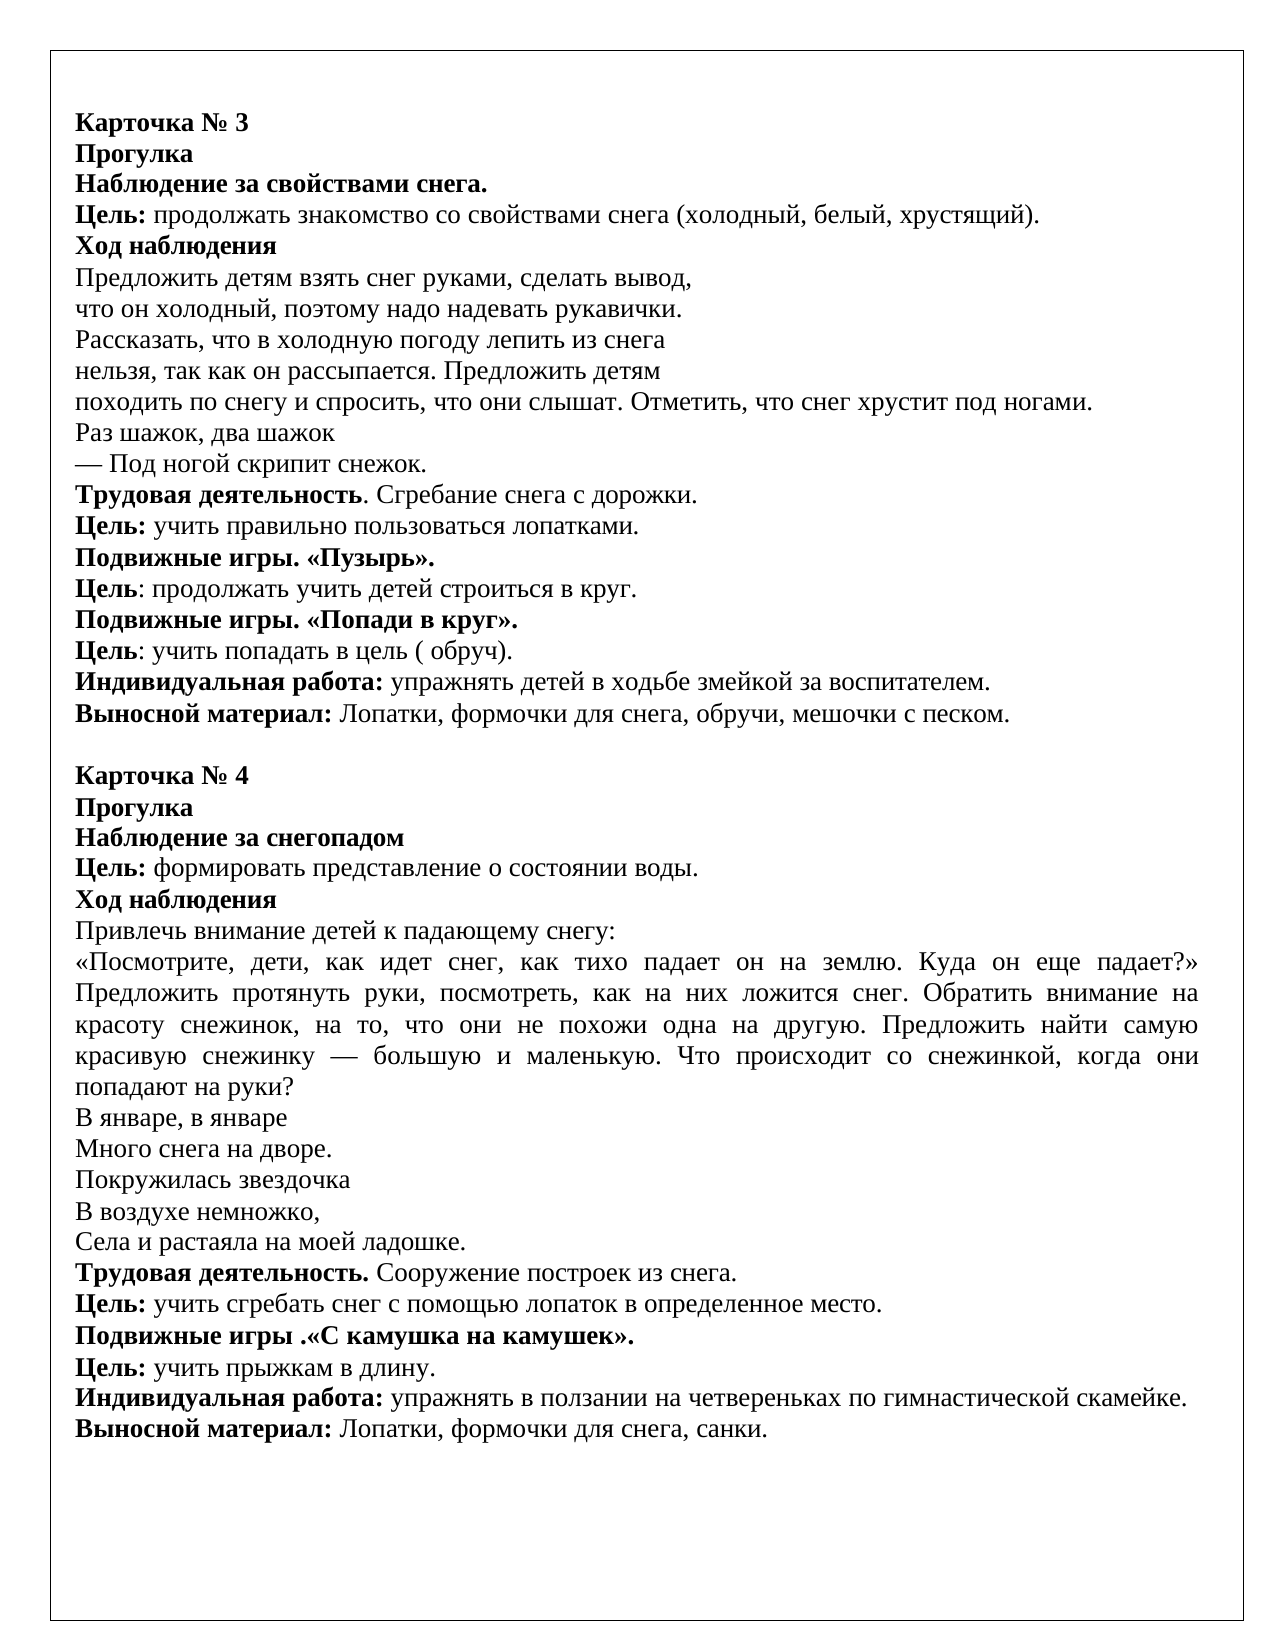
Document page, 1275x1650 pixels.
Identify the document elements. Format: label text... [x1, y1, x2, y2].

subtitle Подвижные игры. «Пузырь». [75, 541, 1243, 572]
text В январе, в январе Много снега на дворе. Покружилась звездочка В воздухе немножко, [75, 1101, 351, 1226]
text Подвижные игры .«С камушка на камушек». Цель: учить прыжкам в длину. [75, 1319, 666, 1382]
text Цель: формировать представление о состоянии воды. [75, 852, 1243, 883]
subtitle Ход наблюдения [75, 883, 1243, 914]
list Под ногой скрипит снежок. [75, 448, 1243, 478]
text Наблюдение за свойствами снега. [75, 168, 1243, 198]
text Села и растаяла на моей ладошке. [75, 1226, 1243, 1257]
subtitle Карточка № 3 Прогулка [75, 106, 358, 168]
text Подвижные игры. «Попади в круг». Цель: учить попадать в цель ( обруч). [75, 604, 537, 665]
text походить по снегу и спросить, что они слышат. Отметить, что снег хрустит под ногами. Раз шажок, два шажок [75, 385, 1123, 448]
text Предложить детям взять снег руками, сделать вывод, что он холодный, поэтому надо надевать рукавички. Рассказать, что в холодную погоду лепить из снега нельзя, так как он рассыпается. Предложить детям [75, 261, 710, 385]
subtitle Карточка № 4 Прогулка [75, 759, 358, 822]
text Привлечь внимание детей к падающему снегу: [75, 914, 1243, 945]
subtitle Ход наблюдения [75, 229, 1243, 261]
text Трудовая деятельность. Сгребание снега с дорожки. [75, 479, 1243, 510]
text Выносной материал: Лопатки, формочки для снега, обручи, мешочки с песком. [75, 697, 1243, 728]
text Цель: продолжать учить детей строиться в круг. [75, 572, 1243, 603]
text «Посмотрите, дети, как идет снег, как тихо падает он на землю. Куда он еще падает?» Предложить протянуть руки, посмотреть, как на них ложится снег. Обратить внимание на красоту снежинок, на то, что они не похожи одна на другую. Предложить найти самую красивую снежинку — большую и маленькую. Что происходит со снежинкой, когда они попадают на руки? [75, 945, 1201, 1101]
text Цель: учить сгребать снег с помощью лопаток в определенное место. [75, 1288, 1243, 1319]
text Выносной материал: Лопатки, формочки для снега, санки. [75, 1413, 1243, 1444]
text Трудовая деятельность. Сооружение построек из снега. [75, 1257, 1243, 1288]
text Индивидуальная работа: упражнять детей в ходьбе змейкой за воспитателем. [75, 665, 1243, 697]
text Наблюдение за снегопадом [75, 822, 1243, 852]
text Цель: учить правильно пользоваться лопатками. [75, 510, 1243, 541]
text Цель: продолжать знакомство со свойствами снега (холодный, белый, хрустящий). [75, 198, 1243, 229]
text Индивидуальная работа: упражнять в ползании на четвереньках по гимнастической скамейке. [75, 1382, 1243, 1413]
